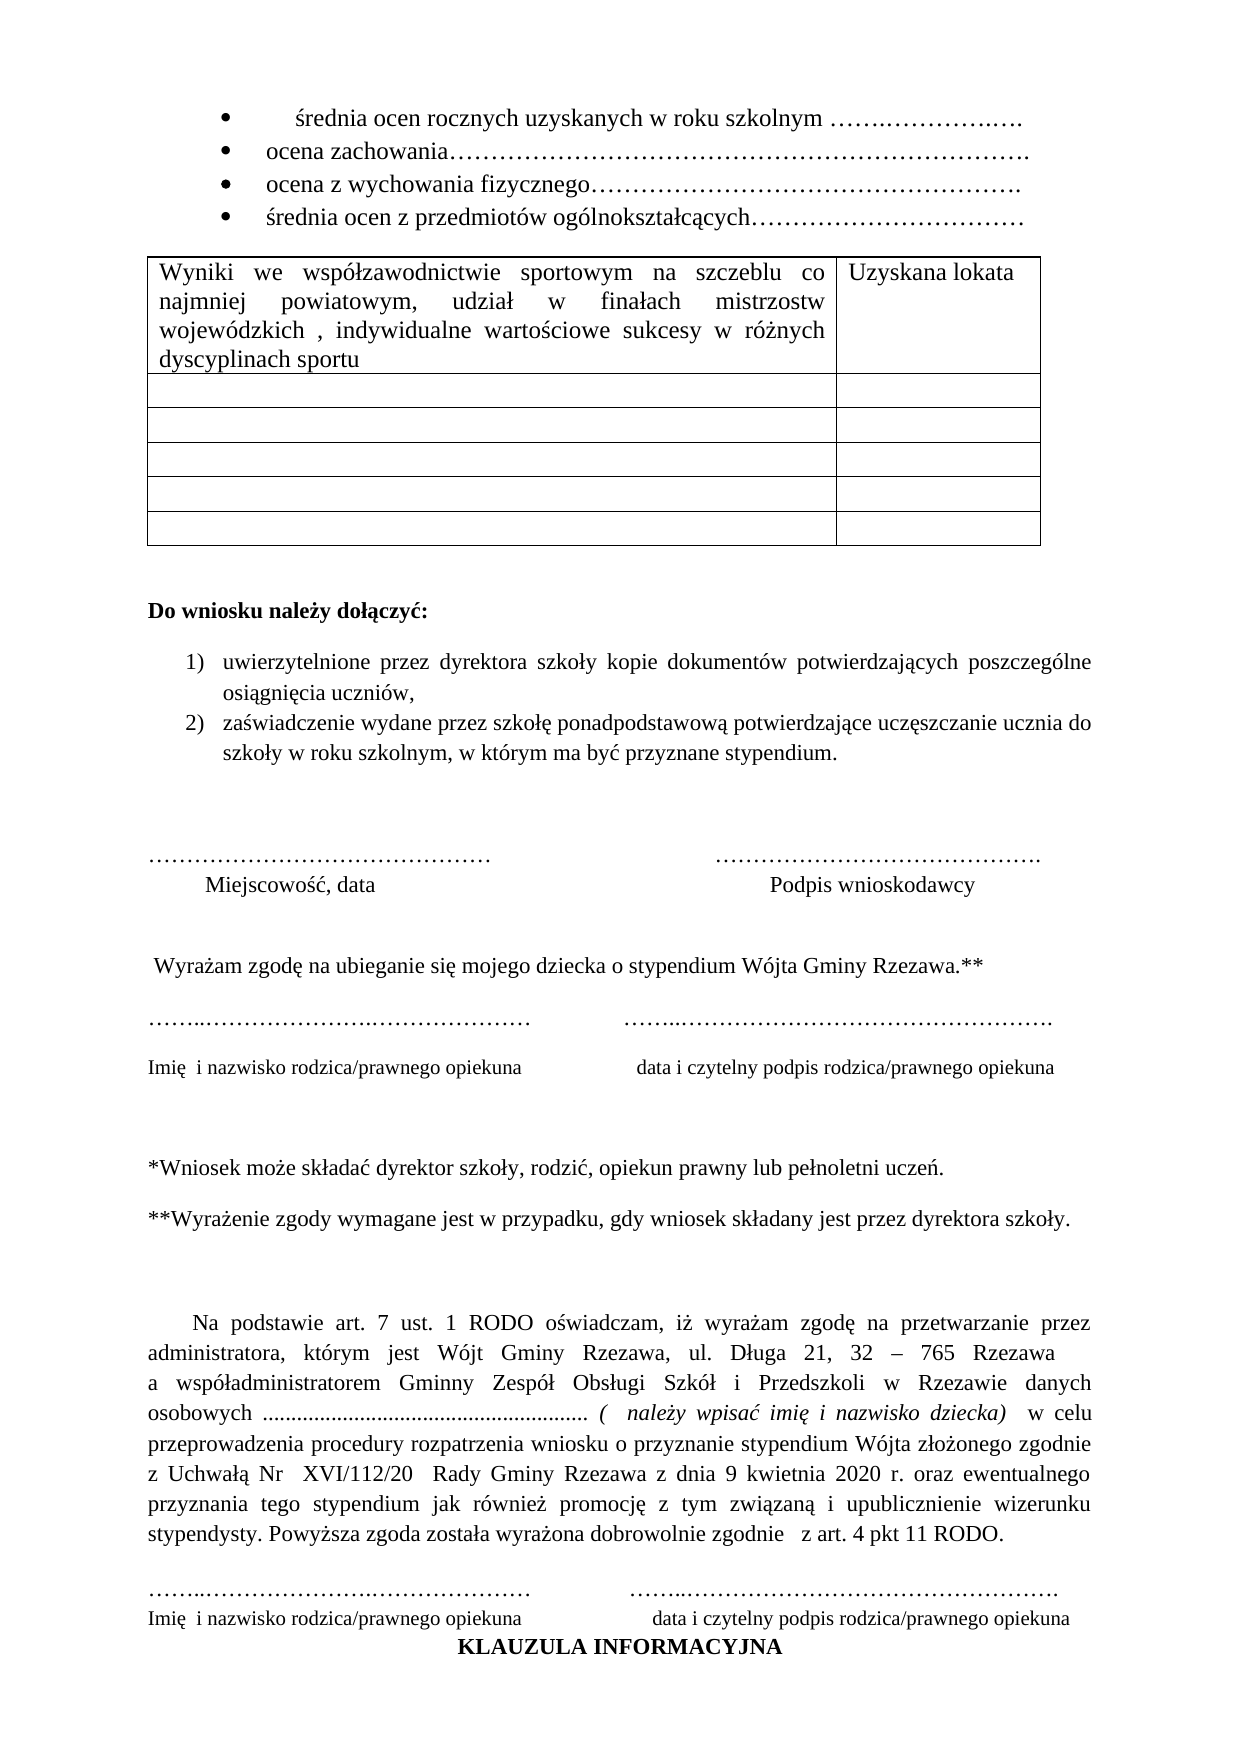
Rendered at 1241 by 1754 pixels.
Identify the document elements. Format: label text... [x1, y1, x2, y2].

table_cell [837, 512, 1040, 545]
text *Wniosek może składać dyrektor szkoły, rodzić, opiekun prawny lub pełnoletni uczeń. [148, 1154, 1093, 1181]
table_cell [148, 512, 836, 545]
text Do wniosku należy dołączyć: [148, 597, 1093, 624]
table_cell [837, 443, 1040, 476]
text **Wyrażenie zgody wymagane jest w przypadku, gdy wniosek składany jest przez dyrektora szkoły. [148, 1205, 1093, 1232]
table_cell [148, 443, 836, 476]
text Wyrażam zgodę na ubieganie się mojego dziecka o stypendium Wójta Gminy Rzezawa.** [148, 953, 1093, 979]
table_cell [837, 477, 1040, 511]
list ocena zachowania……………………………………………………………. [221, 136, 1093, 165]
list średnia ocen rocznych uzyskanych w roku szkolnym …….………….…. [207, 103, 1093, 132]
table_header Wyniki we współzawodnictwie sportowym na szczeblu co najmniej powiatowym, udział w finałach mistrzostw wojewódzkich , indywidualne wartościowe sukcesy w różnych dyscyplinach sportu [148, 258, 836, 372]
table_cell [837, 374, 1040, 407]
text Na podstawie art. 7 ust. 1 RODO oświadczam, iż wyrażam zgodę na przetwarzanie przez administratora, którym jest Wójt Gminy Rzezawa, ul. Długa 21, 32 – 765 Rzezawa a współadministratorem Gminny Zespół Obsługi Szkół i Przedszkoli w Rzezawie danych osobowych ......................................................... ( należy wpisać imię i nazwisko dziecka) w celu przeprowadzenia procedury rozpatrzenia wniosku o przyznanie stypendium Wójta złożonego zgodnie z Uchwałą Nr XVI/112/20 Rady Gminy Rzezawa z dnia 9 kwietnia 2020 r. oraz ewentualnego przyznania tego stypendium jak również promocję z tym związaną i upublicznienie wizerunku stypendysty. Powyższa zgoda została wyrażona dobrowolnie zgodnie z art. 4 pkt 11 RODO. [148, 1309, 1093, 1547]
table_cell [837, 408, 1040, 442]
list średnia ocen z przedmiotów ogólnokształcących…………………………… [221, 202, 1093, 231]
table_cell [148, 477, 836, 511]
list zaświadczenie wydane przez szkołę ponadpodstawową potwierdzające uczęszczanie ucznia do szkoły w roku szkolnym, w którym ma być przyznane stypendium. [185, 709, 1093, 765]
text ……………………………………… ……………………………………. [148, 841, 1093, 867]
text ……..………………….………………… ……..…………………………………………. [148, 1004, 1093, 1030]
text Imię i nazwisko rodzica/prawnego opiekuna data i czytelny podpis rodzica/prawnego opiekuna [148, 1055, 1093, 1079]
text Miejscowość, data Podpis wnioskodawcy [148, 871, 1093, 898]
table_cell [148, 374, 836, 407]
text KLAUZULA INFORMACYJNA [148, 1633, 1093, 1660]
table_cell [148, 408, 836, 442]
list uwierzytelnione przez dyrektora szkoły kopie dokumentów potwierdzających poszczególne osiągnięcia uczniów, [185, 648, 1093, 705]
text Imię i nazwisko rodzica/prawnego opiekuna data i czytelny podpis rodzica/prawnego opiekuna [148, 1606, 1093, 1630]
text ……..………………….………………… ……..…………………………………………. [148, 1576, 1093, 1602]
table_header Uzyskana lokata [837, 258, 1040, 372]
list ocena z wychowania fizycznego……………………………………………. [221, 169, 1093, 198]
